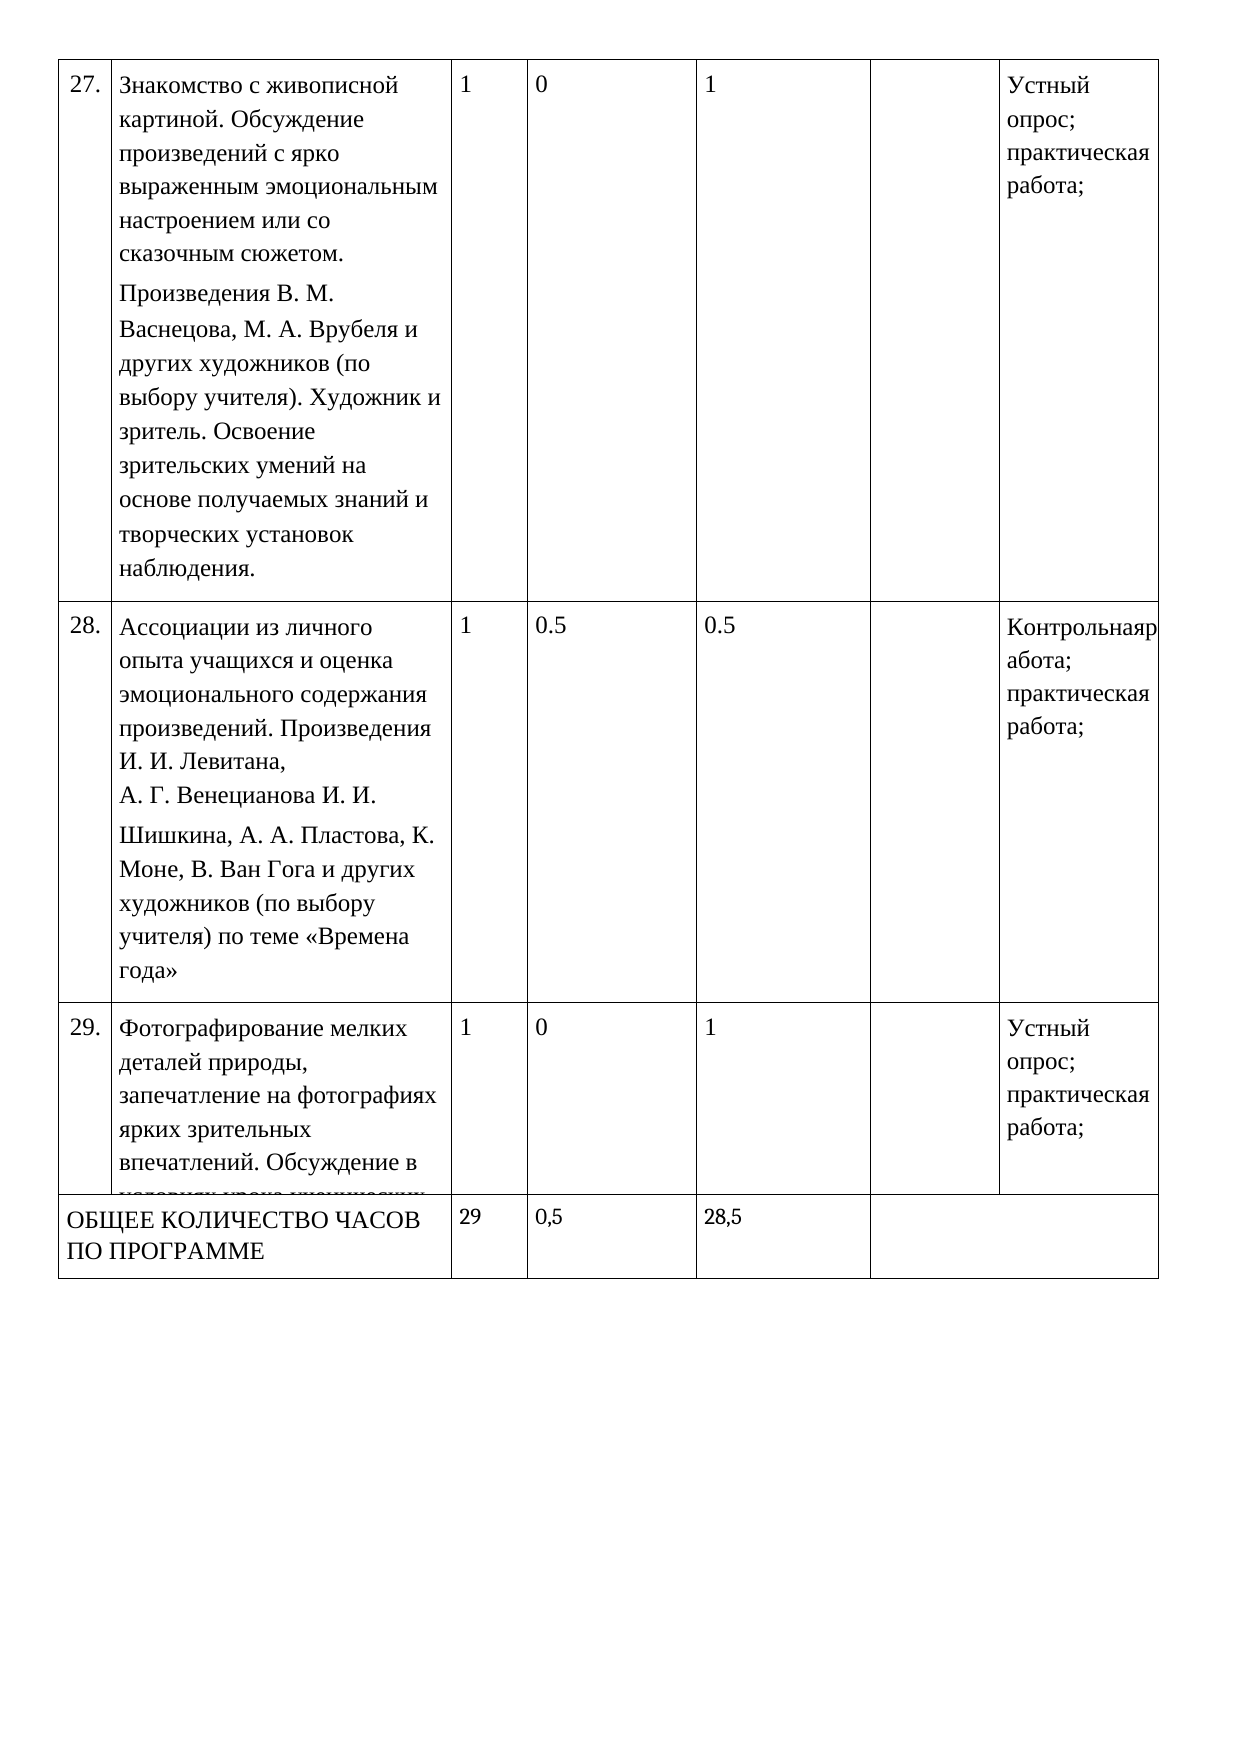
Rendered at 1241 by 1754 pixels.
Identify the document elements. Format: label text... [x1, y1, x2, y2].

table_cell 0.5 [697, 602, 870, 1002]
table_cell 1 [697, 1003, 870, 1193]
table_header [871, 60, 999, 601]
table_cell Устный опрос; практическаяработа; [1000, 1003, 1158, 1193]
table_header 0 [528, 60, 696, 601]
table_header 27. [59, 60, 111, 601]
table_cell Фотографирование мелких деталей природы, запечатление на фотографиях ярких зрительных впечатлений. Обсуждение в условиях урока ученических фотографий, соответствующих изучаемой теме. [112, 1003, 451, 1193]
table_cell [871, 1003, 999, 1193]
table_header 1 [697, 60, 870, 601]
table_cell 28. [59, 602, 111, 1002]
table_cell 29. [59, 1003, 111, 1193]
table_header Знакомство с живописной картиной. Обсуждение произведений с ярко выраженным эмоциональным настроением или со сказочным сюжетом. Произведения В. М. Васнецова, М. А. Врубеля и других художников (по выбору учителя). Художник и зритель. Освоение зрительских умений на основе получаемых знаний и творческих установок наблюдения. [112, 60, 451, 601]
table_header 1 [452, 60, 527, 601]
table_cell [871, 602, 999, 1002]
table_cell 1 [452, 1003, 527, 1193]
table_cell 0,5 [528, 1195, 696, 1278]
table_cell Ассоциации из личного опыта учащихся и оценка эмоционального содержания произведений. Произведения И. И. Левитана, А. Г. Венецианова И. И. Шишкина, А. А. Пластова, К. Моне, В. Ван Гога и других художников (по выбору учителя) по теме «Времена года» [112, 602, 451, 1002]
table_cell 28,5 [697, 1195, 870, 1278]
table_cell ОБЩЕЕ КОЛИЧЕСТВО ЧАСОВ ПО ПРОГРАММЕ [59, 1195, 451, 1278]
table_header Устный опрос; практическаяработа; [1000, 60, 1158, 601]
table_cell 1 [452, 602, 527, 1002]
table_cell [871, 1195, 1158, 1278]
table_cell 0.5 [528, 602, 696, 1002]
table_cell Контрольнаяработа; практическаяработа; [1000, 602, 1158, 1002]
table_cell 29 [452, 1195, 527, 1278]
table_cell 0 [528, 1003, 696, 1193]
